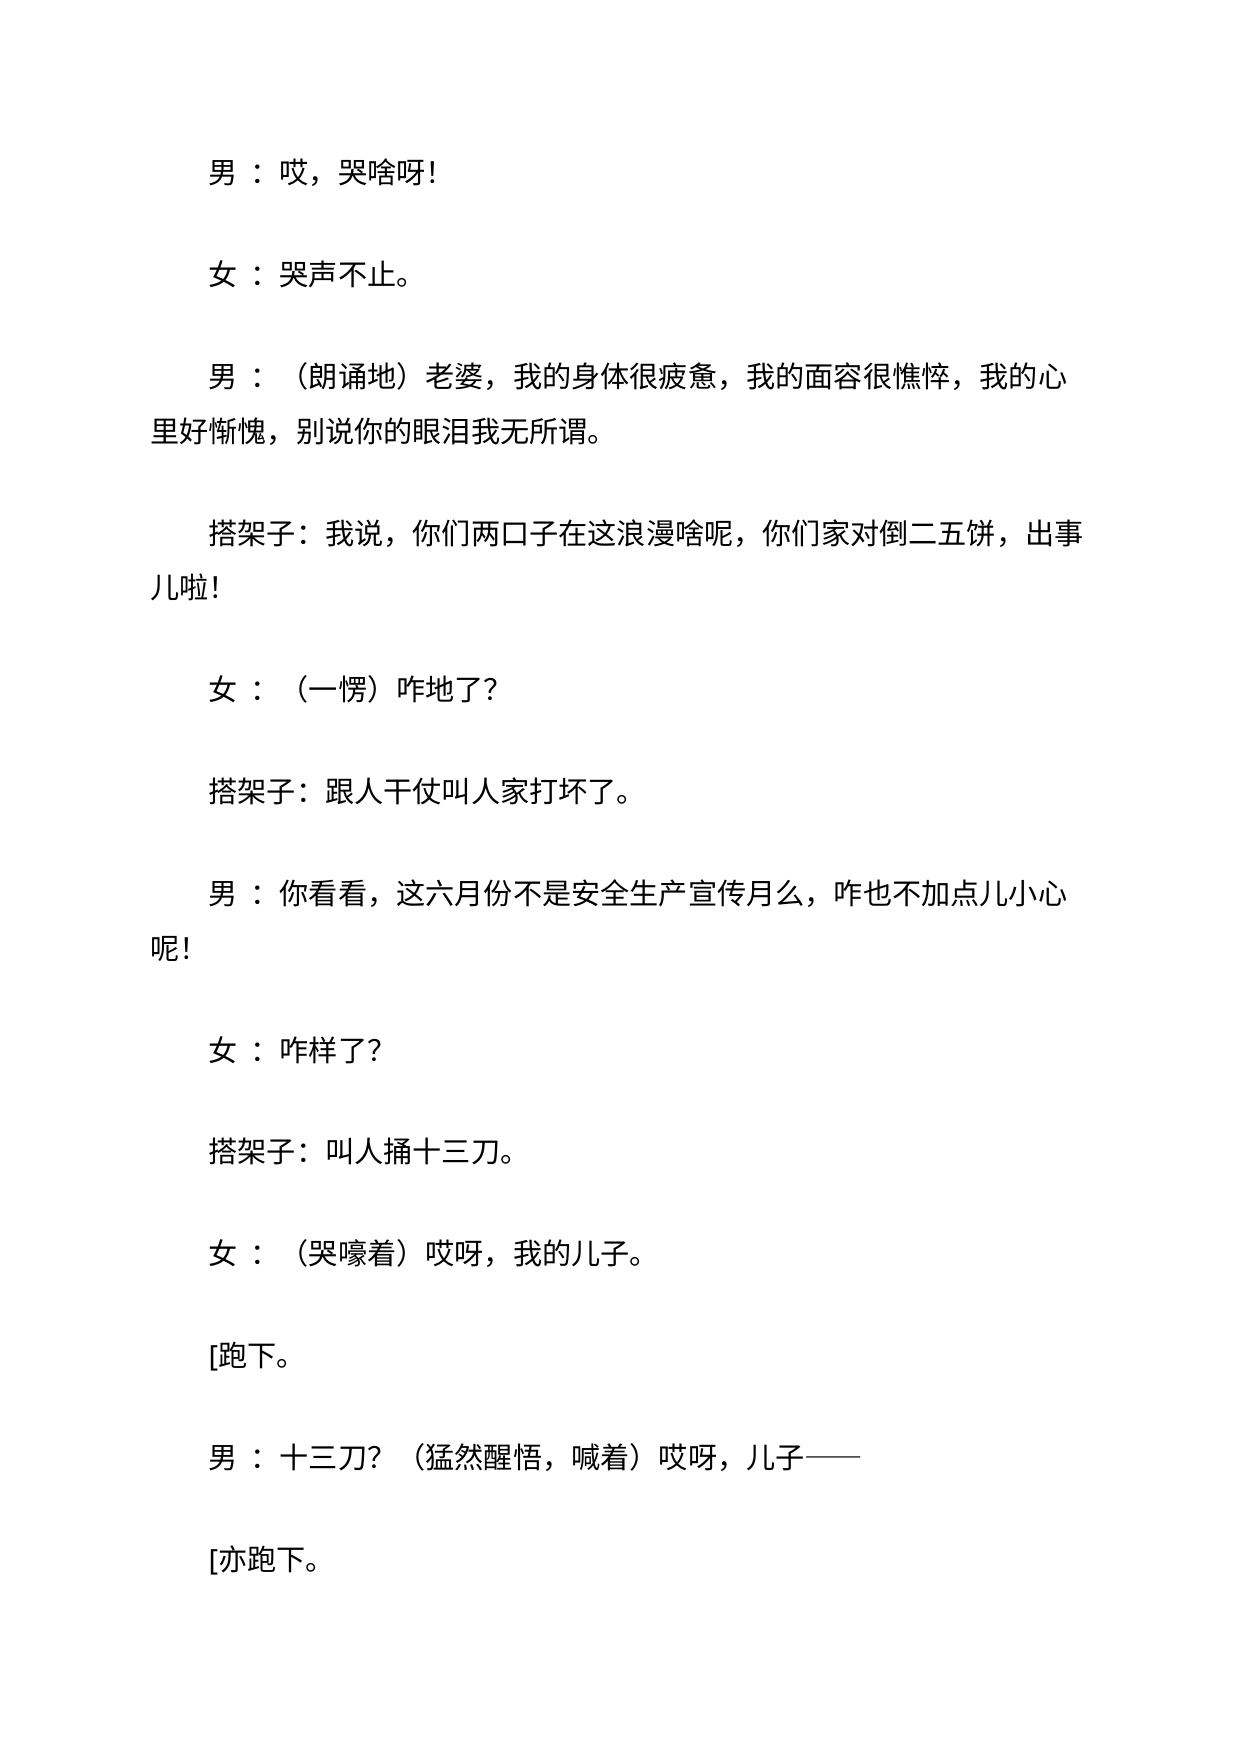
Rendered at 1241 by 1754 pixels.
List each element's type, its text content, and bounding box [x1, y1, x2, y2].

text 搭架子：我说，你们两口子在这浪漫啥呢，你们家对倒二五饼，出事儿啦！ [150, 510, 1090, 607]
text 女 ：（哭嚎着）哎呀，我的儿子。 [150, 1231, 1090, 1273]
text 男 ：哎，哭啥呀！ [150, 150, 1090, 192]
text 搭架子：跟人干仗叫人家打坏了。 [150, 769, 1090, 811]
text [跑下。 [150, 1332, 1090, 1375]
text 男 ：你看看，这六月份不是安全生产宣传月么，咋也不加点儿小心呢！ [150, 870, 1090, 968]
text [亦跑下。 [150, 1536, 1090, 1578]
text 男 ：（朗诵地）老婆，我的身体很疲惫，我的面容很憔悴，我的心里好惭愧，别说你的眼泪我无所谓。 [150, 353, 1090, 451]
text 女 ：哭声不止。 [150, 252, 1090, 294]
text 搭架子：叫人捅十三刀。 [150, 1129, 1090, 1171]
text 女 ：咋样了？ [150, 1027, 1090, 1069]
text 男 ：十三刀？（猛然醒悟，喊着）哎呀，儿子—— [150, 1434, 1090, 1477]
text 女 ：（一愣）咋地了？ [150, 667, 1090, 709]
